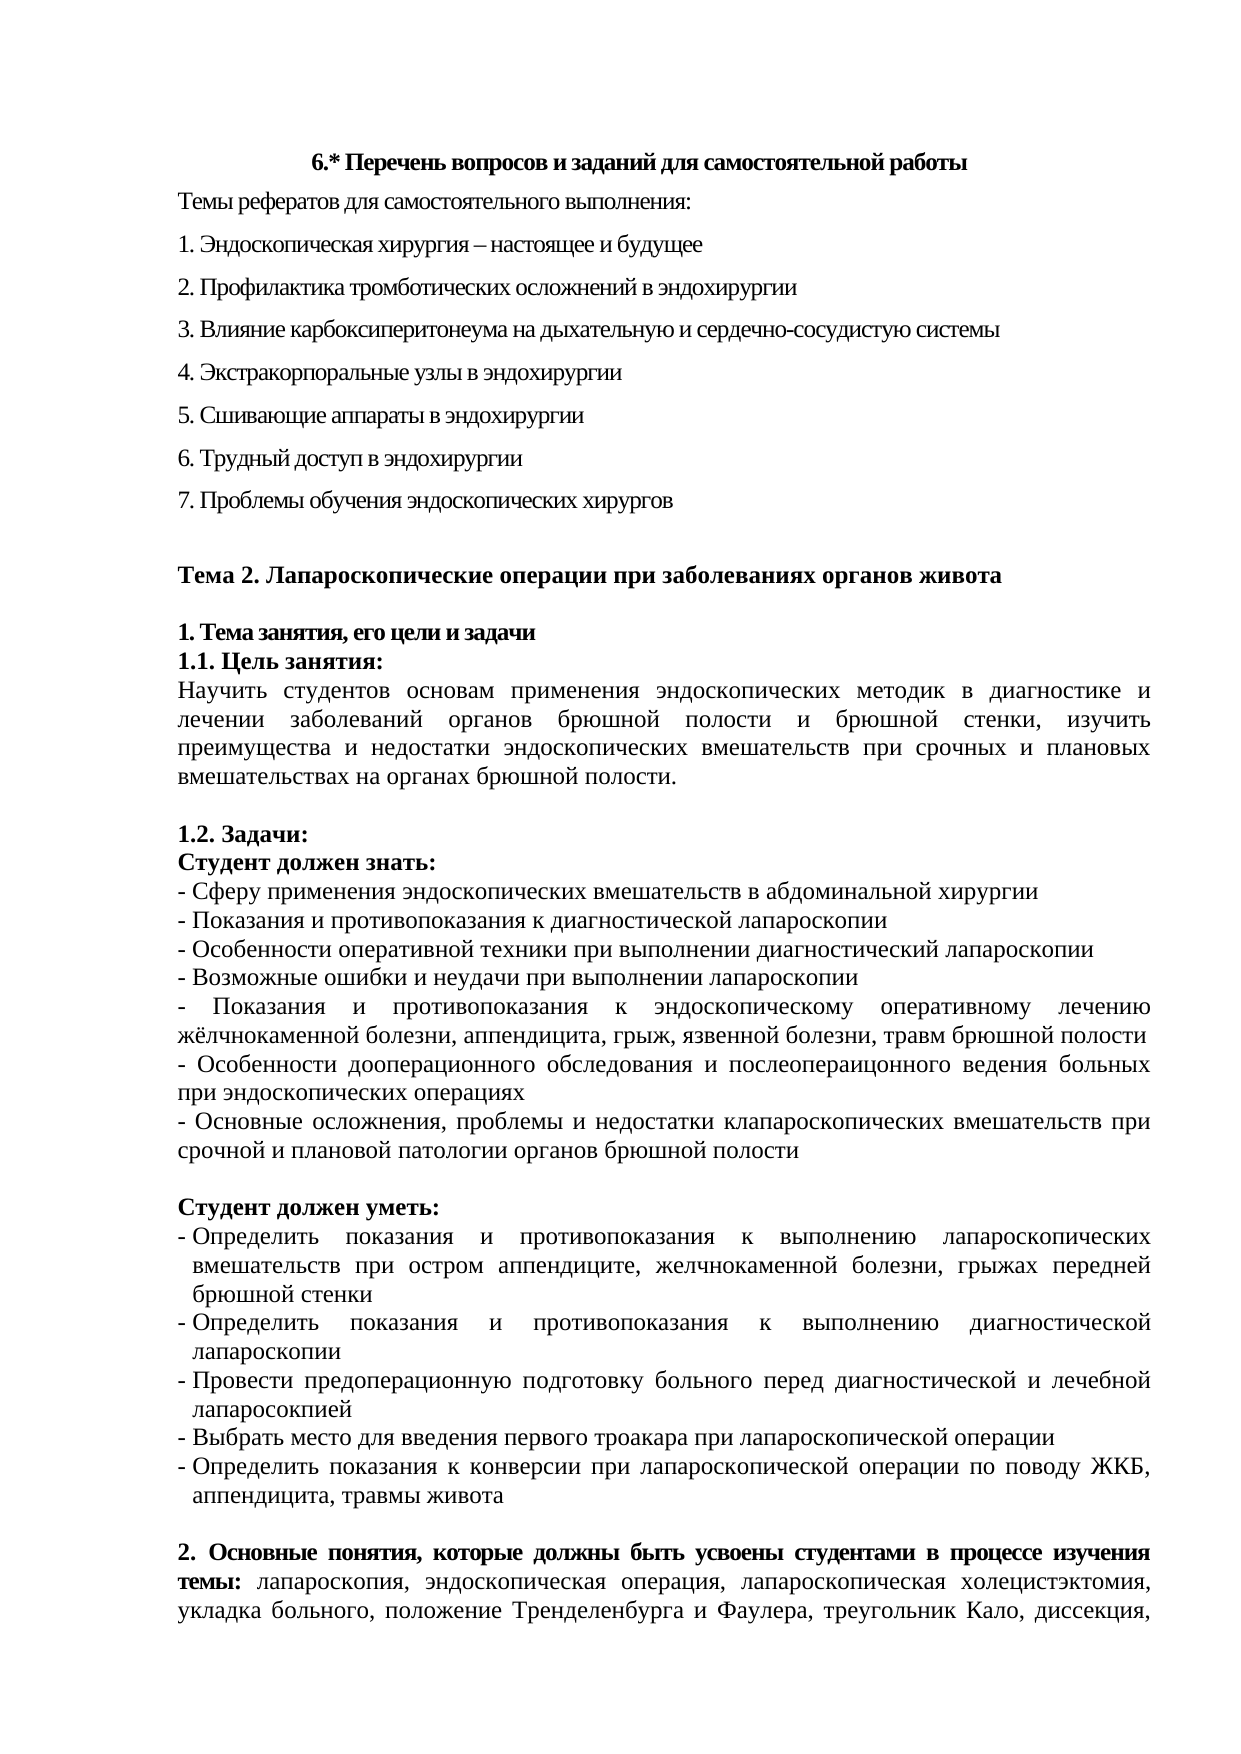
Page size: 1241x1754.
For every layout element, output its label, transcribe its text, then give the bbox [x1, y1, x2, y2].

text - Возможные ошибки и неудачи при выполнении лапароскопии [177, 962, 1152, 991]
text - Особенности оперативной техники при выполнении диагностический лапароскопии [177, 934, 1152, 962]
text 4. Экстракорпоральные узлы в эндохирургии [177, 346, 1103, 389]
text - Показания и противопоказания к эндоскопическому оперативному лечению жёлчнокаменной болезни, аппендицита, грыж, язвенной болезни, травм брюшной полости [177, 991, 1152, 1049]
text Студент должен знать: [177, 847, 1152, 876]
list Определить показания к конверсии при лапароскопической операции по поводу ЖКБ, аппендицита, травмы живота [177, 1451, 1152, 1509]
text Студент должен уметь: [177, 1192, 1152, 1221]
text Тема 2. Лапароскопические операции при заболеваниях органов живота [177, 560, 1152, 589]
text 1.2. Задачи: [177, 819, 1152, 847]
text - Основные осложнения, проблемы и недостатки клапароскопических вмешательств при срочной и плановой патологии органов брюшной полости [177, 1106, 1152, 1164]
list Провести предоперационную подготовку больного перед диагностической и лечебной лапаросокпией [177, 1365, 1152, 1422]
text 1. Тема занятия, его цели и задачи [177, 617, 1152, 646]
text 2. Профилактика тромботических осложнений в эндохирургии [177, 261, 1103, 304]
text 1.1. Цель занятия: [177, 646, 1152, 675]
text 5. Сшивающие аппараты в эндохирургии [177, 389, 1103, 432]
text Темы рефератов для самостоятельного выполнения: [177, 176, 1103, 218]
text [177, 1537, 1152, 1624]
text 6. Трудный доступ в эндохирургии [177, 432, 1103, 474]
text - Показания и противопоказания к диагностической лапароскопии [177, 905, 1152, 934]
text Научить студентов основам применения эндоскопических методик в диагностике и лечении заболеваний органов брюшной полости и брюшной стенки, изучить преимущества и недостатки эндоскопических вмешательств при срочных и плановых вмешательствах на органах брюшной полости. [177, 675, 1152, 790]
text - Особенности дооперационного обследования и послеопераицонного ведения больных при эндоскопических операциях [177, 1049, 1152, 1106]
text 6.* Перечень вопросов и заданий для самостоятельной работы [177, 147, 1103, 176]
list Определить показания и противопоказания к выполнению лапароскопических вмешательств при остром аппендиците, желчнокаменной болезни, грыжах передней брюшной стенки [177, 1221, 1152, 1307]
list Определить показания и противопоказания к выполнению диагностической лапароскопии [177, 1307, 1152, 1365]
text 7. Проблемы обучения эндоскопических хирургов [177, 474, 1103, 517]
text 3. Влияние карбоксиперитонеума на дыхательную и сердечно-сосудистую системы [177, 304, 1103, 346]
text 1. Эндоскопическая хирургия – настоящее и будущее [177, 218, 1103, 261]
text - Сферу применения эндоскопических вмешательств в абдоминальной хирургии [177, 876, 1152, 905]
list Выбрать место для введения первого троакара при лапароскопической операции [177, 1422, 1152, 1451]
